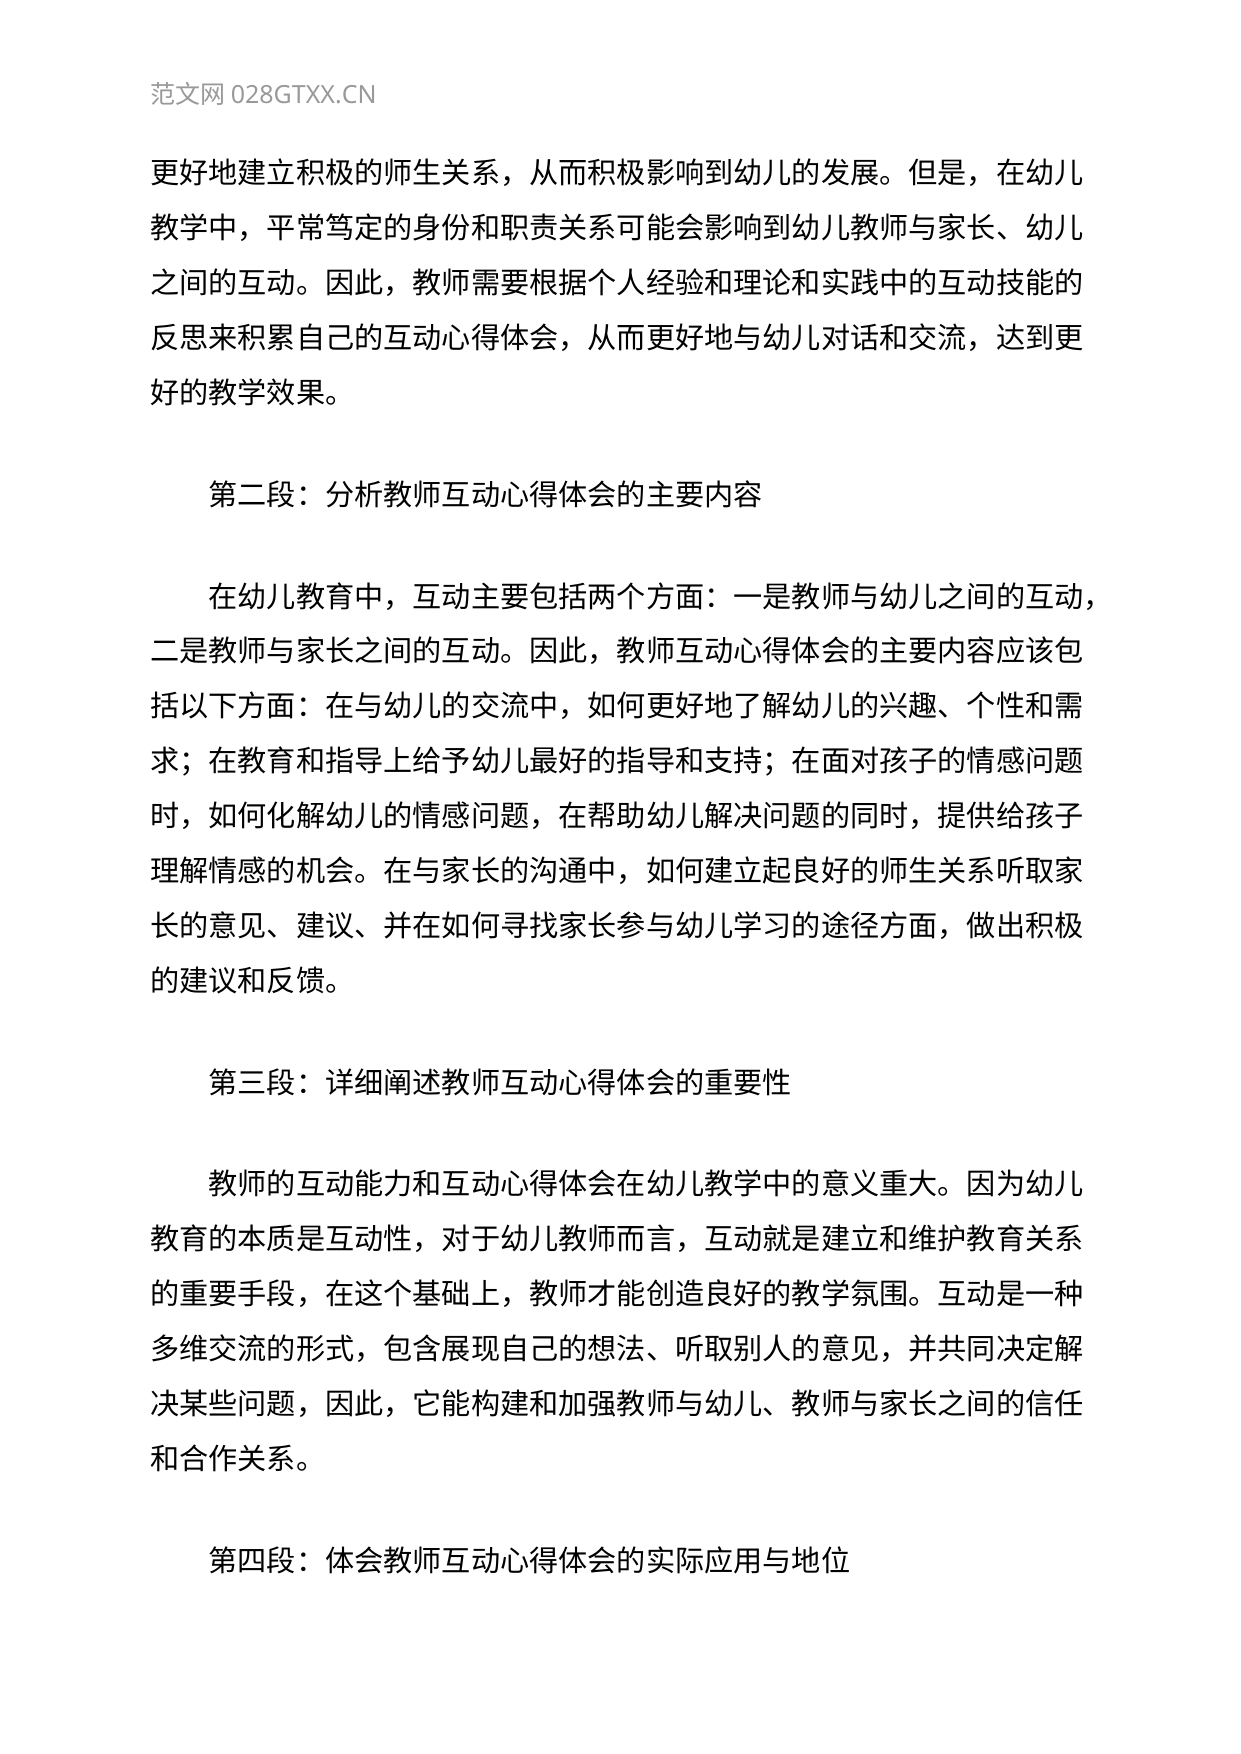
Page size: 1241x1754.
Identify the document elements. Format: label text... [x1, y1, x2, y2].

text 第三段：详细阐述教师互动心得体会的重要性 [150, 1059, 1090, 1101]
text 第二段：分析教师互动心得体会的主要内容 [150, 471, 1090, 514]
text 第四段：体会教师互动心得体会的实际应用与地位 [150, 1537, 1090, 1579]
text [150, 150, 1090, 412]
text 在幼儿教育中，互动主要包括两个方面：一是教师与幼儿之间的互动，二是教师与家长之间的互动。因此，教师互动心得体会的主要内容应该包括以下方面：在与幼儿的交流中，如何更好地了解幼儿的兴趣、个性和需求；在教育和指导上给予幼儿最好的指导和支持；在面对孩子的情感问题时，如何化解幼儿的情感问题，在帮助幼儿解决问题的同时，提供给孩子理解情感的机会。在与家长的沟通中，如何建立起良好的师生关系听取家长的意见、建议、并在如何寻找家长参与幼儿学习的途径方面，做出积极的建议和反馈。 [150, 573, 1090, 1000]
text 教师的互动能力和互动心得体会在幼儿教学中的意义重大。因为幼儿教育的本质是互动性，对于幼儿教师而言，互动就是建立和维护教育关系的重要手段，在这个基础上，教师才能创造良好的教学氛围。互动是一种多维交流的形式，包含展现自己的想法、听取别人的意见，并共同决定解决某些问题，因此，它能构建和加强教师与幼儿、教师与家长之间的信任和合作关系。 [150, 1161, 1090, 1478]
